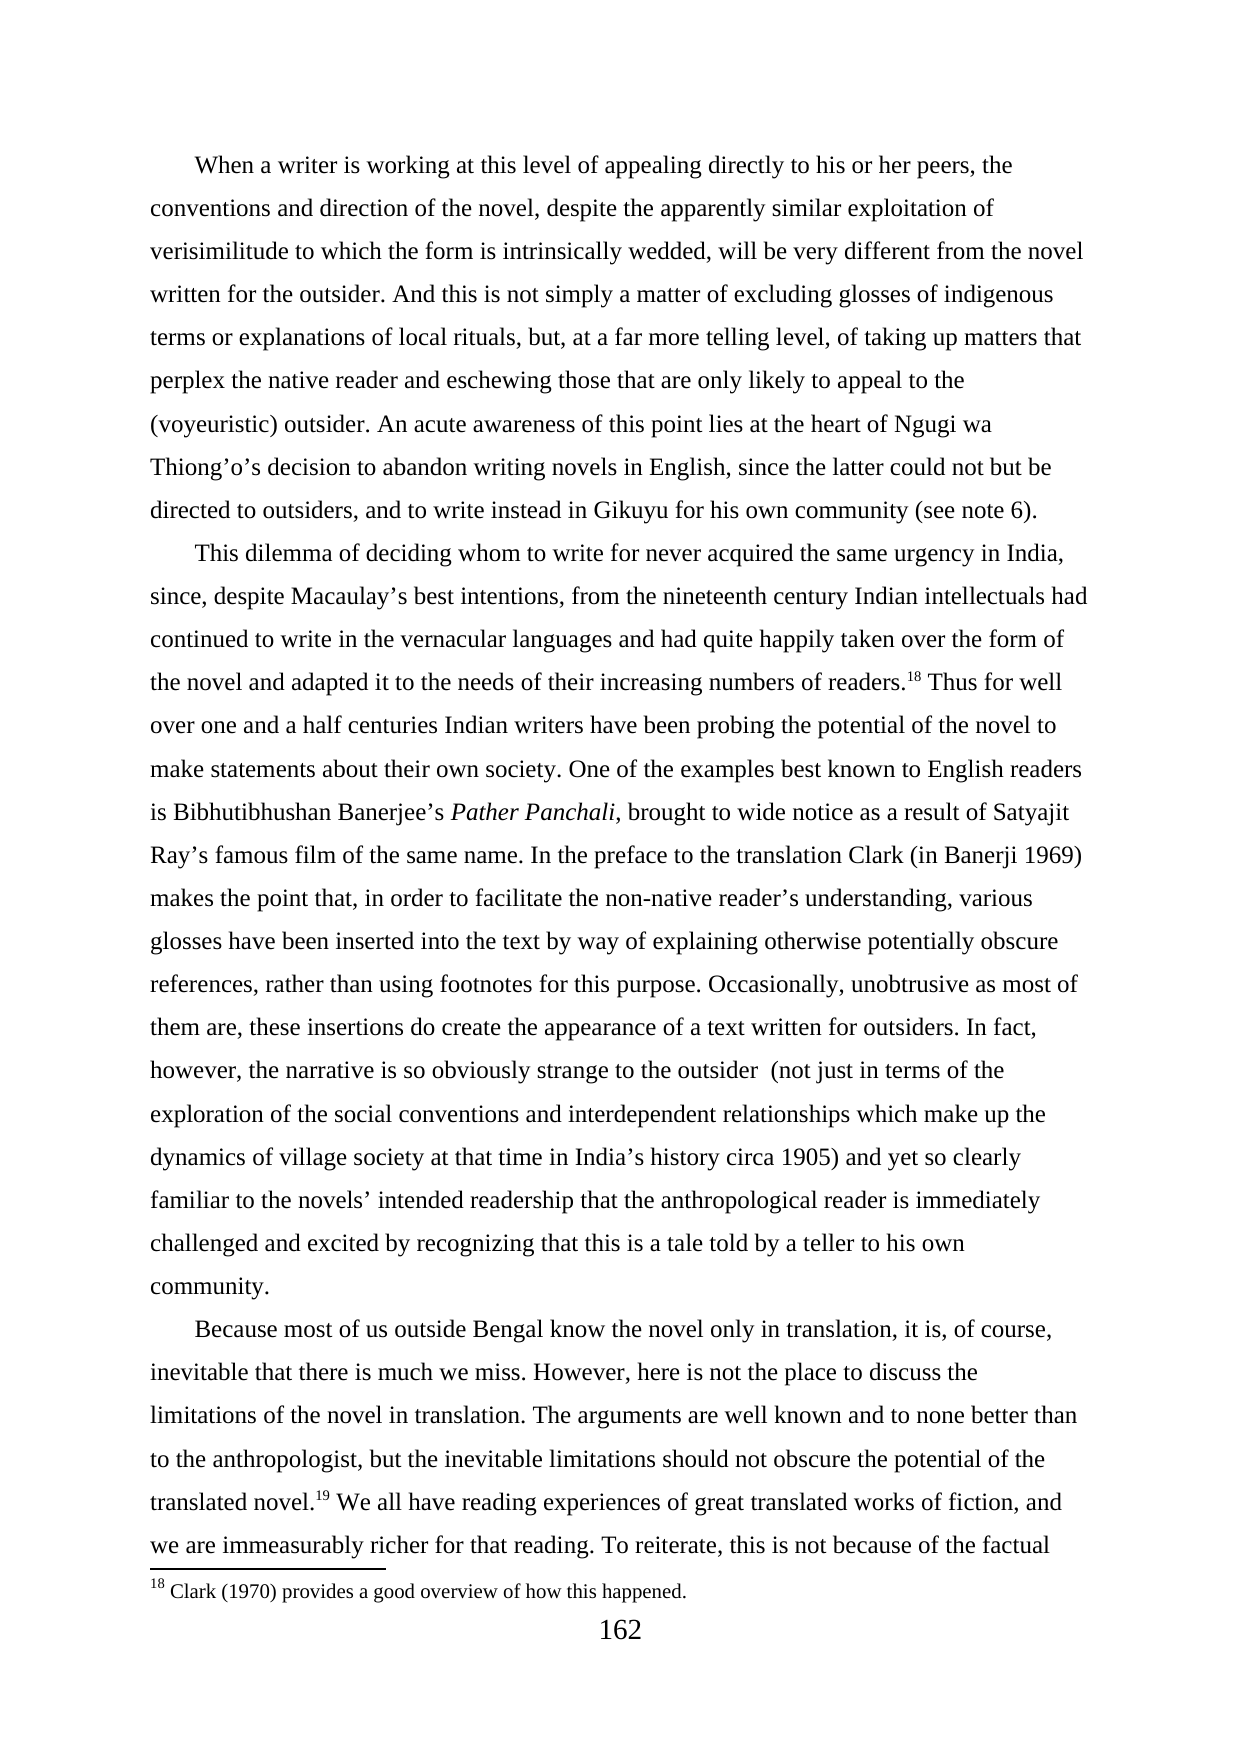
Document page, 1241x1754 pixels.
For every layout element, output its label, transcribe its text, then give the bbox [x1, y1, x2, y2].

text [150, 1314, 1090, 1559]
text This dilemma of deciding whom to write for never acquired the same urgency in India, since, despite Macaulay’s best intentions, from the nineteenth century Indian intellectuals had continued to write in the vernacular languages and had quite happily taken over the form of the novel and adapted it to the needs of their increasing numbers of readers. Thus for well over one and a half centuries Indian writers have been probing the potential of the novel to make statements about their own society. One of the examples best known to English readers is Bibhutibhushan Banerjee’s Pather Panchali, brought to wide notice as a result of Satyajit Ray’s famous film of the same name. In the preface to the translation Clark (in Banerji 1969) makes the point that, in order to facilitate the non-native reader’s understanding, various glosses have been inserted into the text by way of explaining otherwise potentially obscure references, rather than using footnotes for this purpose. Occasionally, unobtrusive as most of them are, these insertions do create the appearance of a text written for outsiders. In fact, however, the narrative is so obviously strange to the outsider (not just in terms of the exploration of the social conventions and interdependent relationships which make up the dynamics of village society at that time in India’s history circa 1905) and yet so clearly familiar to the novels’ intended readership that the anthropological reader is immediately challenged and excited by recognizing that this is a tale told by a teller to his own community. [150, 538, 1090, 1300]
text When a writer is working at this level of appealing directly to his or her peers, the conventions and direction of the novel, despite the apparently similar exploitation of verisimilitude to which the form is intrinsically wedded, will be very different from the novel written for the outsider. And this is not simply a matter of excluding glosses of indigenous terms or explanations of local rituals, but, at a far more telling level, of taking up matters that perplex the native reader and eschewing those that are only likely to appeal to the (voyeuristic) outsider. An acute awareness of this point lies at the heart of Ngugi wa Thiong’o’s decision to abandon writing novels in English, since the latter could not but be directed to outsiders, and to write instead in Gikuyu for his own community (see note 6). [150, 150, 1090, 524]
